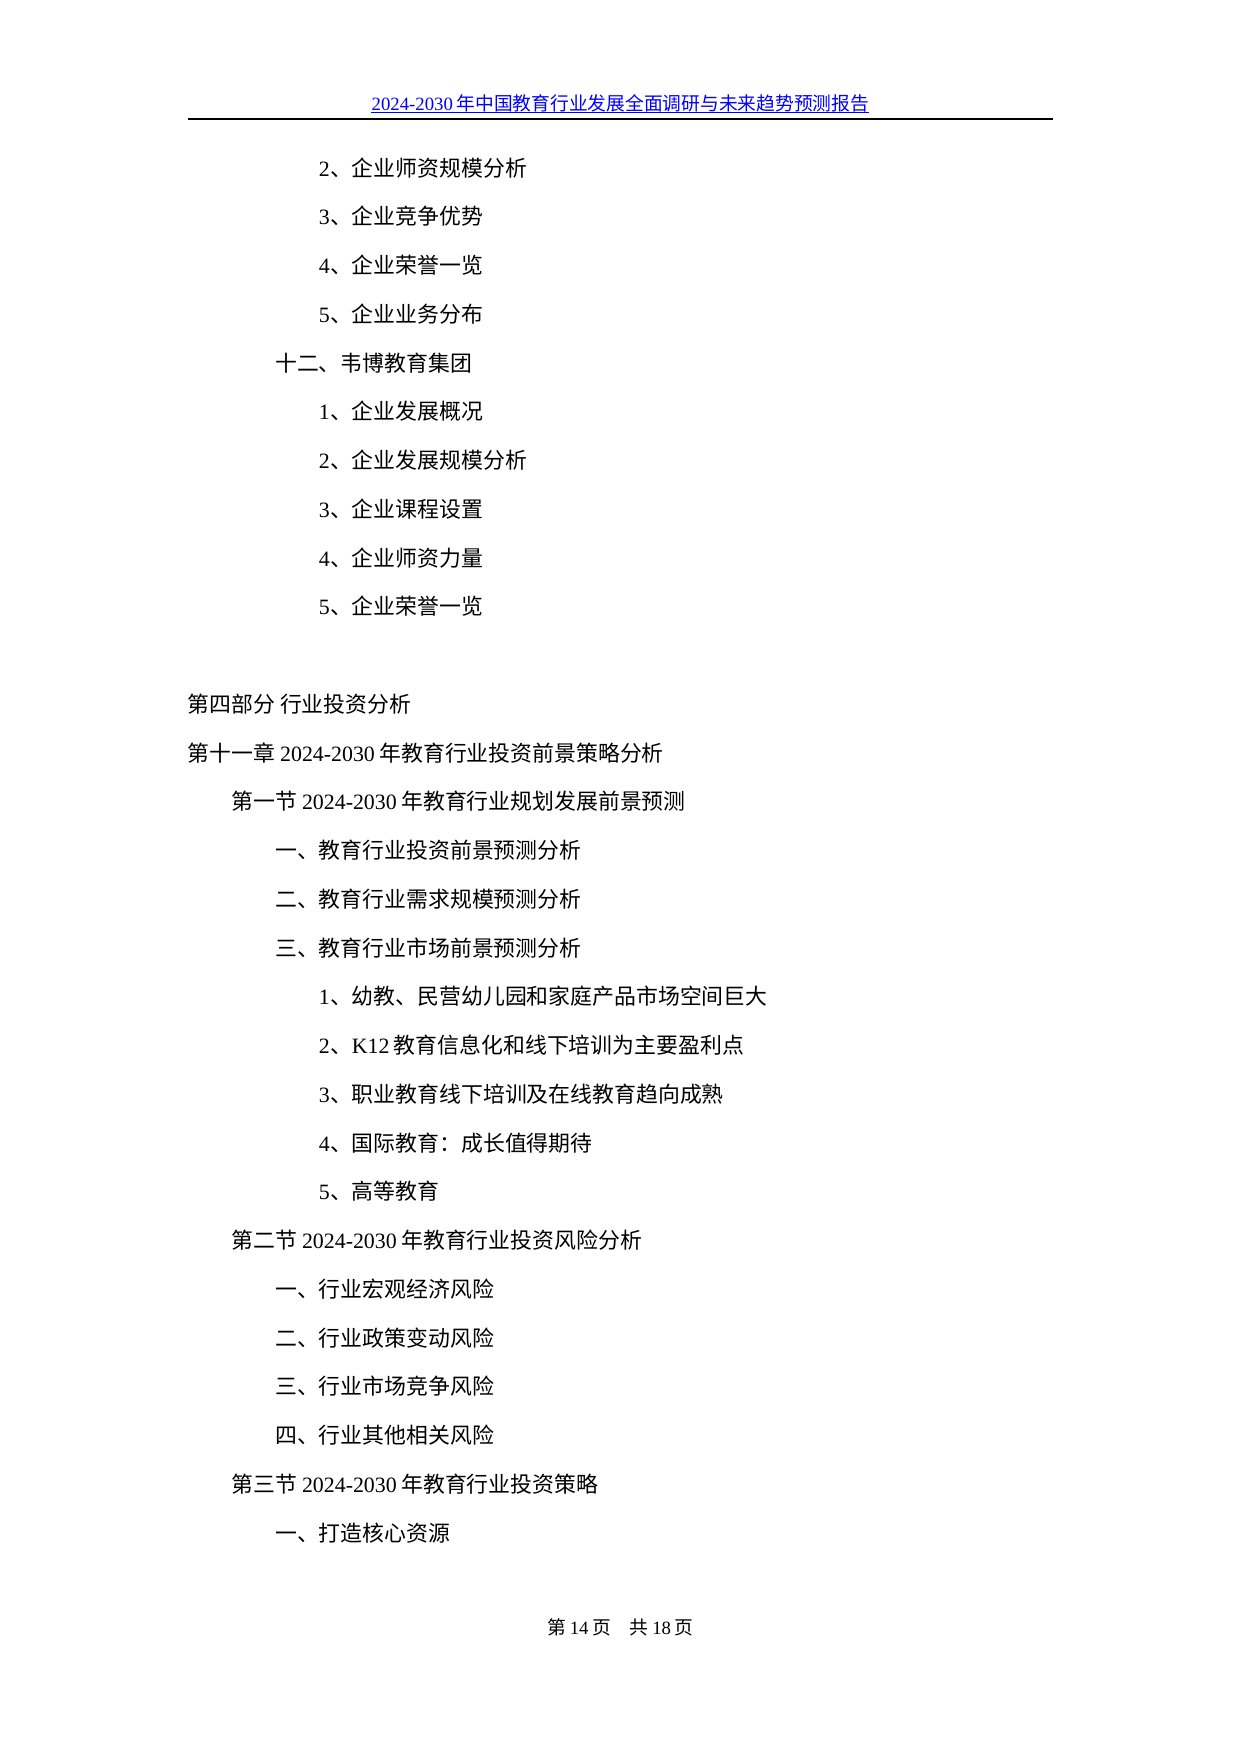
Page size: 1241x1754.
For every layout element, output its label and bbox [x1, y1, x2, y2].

text [187, 150, 1053, 1548]
